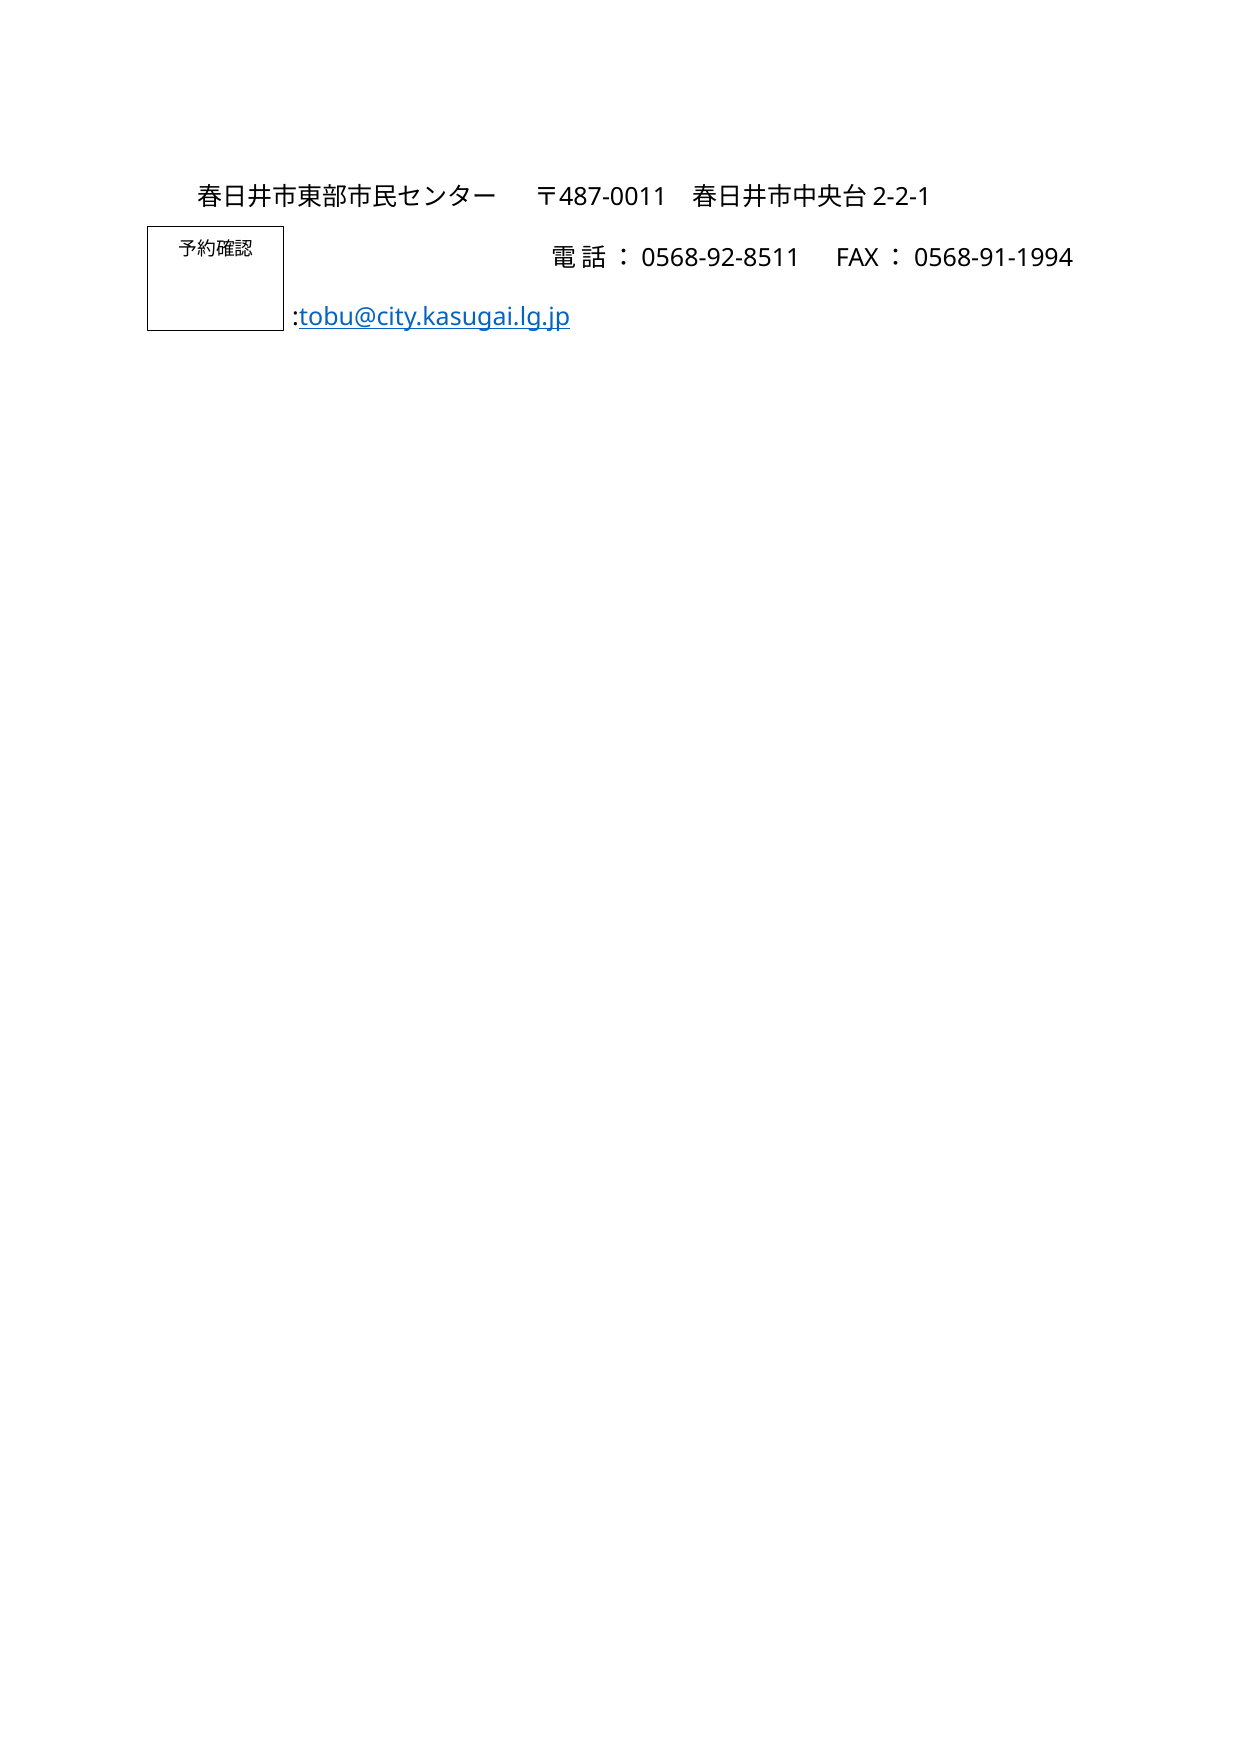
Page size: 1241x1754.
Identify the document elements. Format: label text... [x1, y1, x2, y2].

text 電話：0568-92-8511 FAX：0568-91-1994 E-mail :tobu@city.kasugai.lg.jp [213, 225, 1078, 346]
text 春日井市東部市民センター 〒487-0011 春日井市中央台2-2-1 [148, 164, 992, 225]
